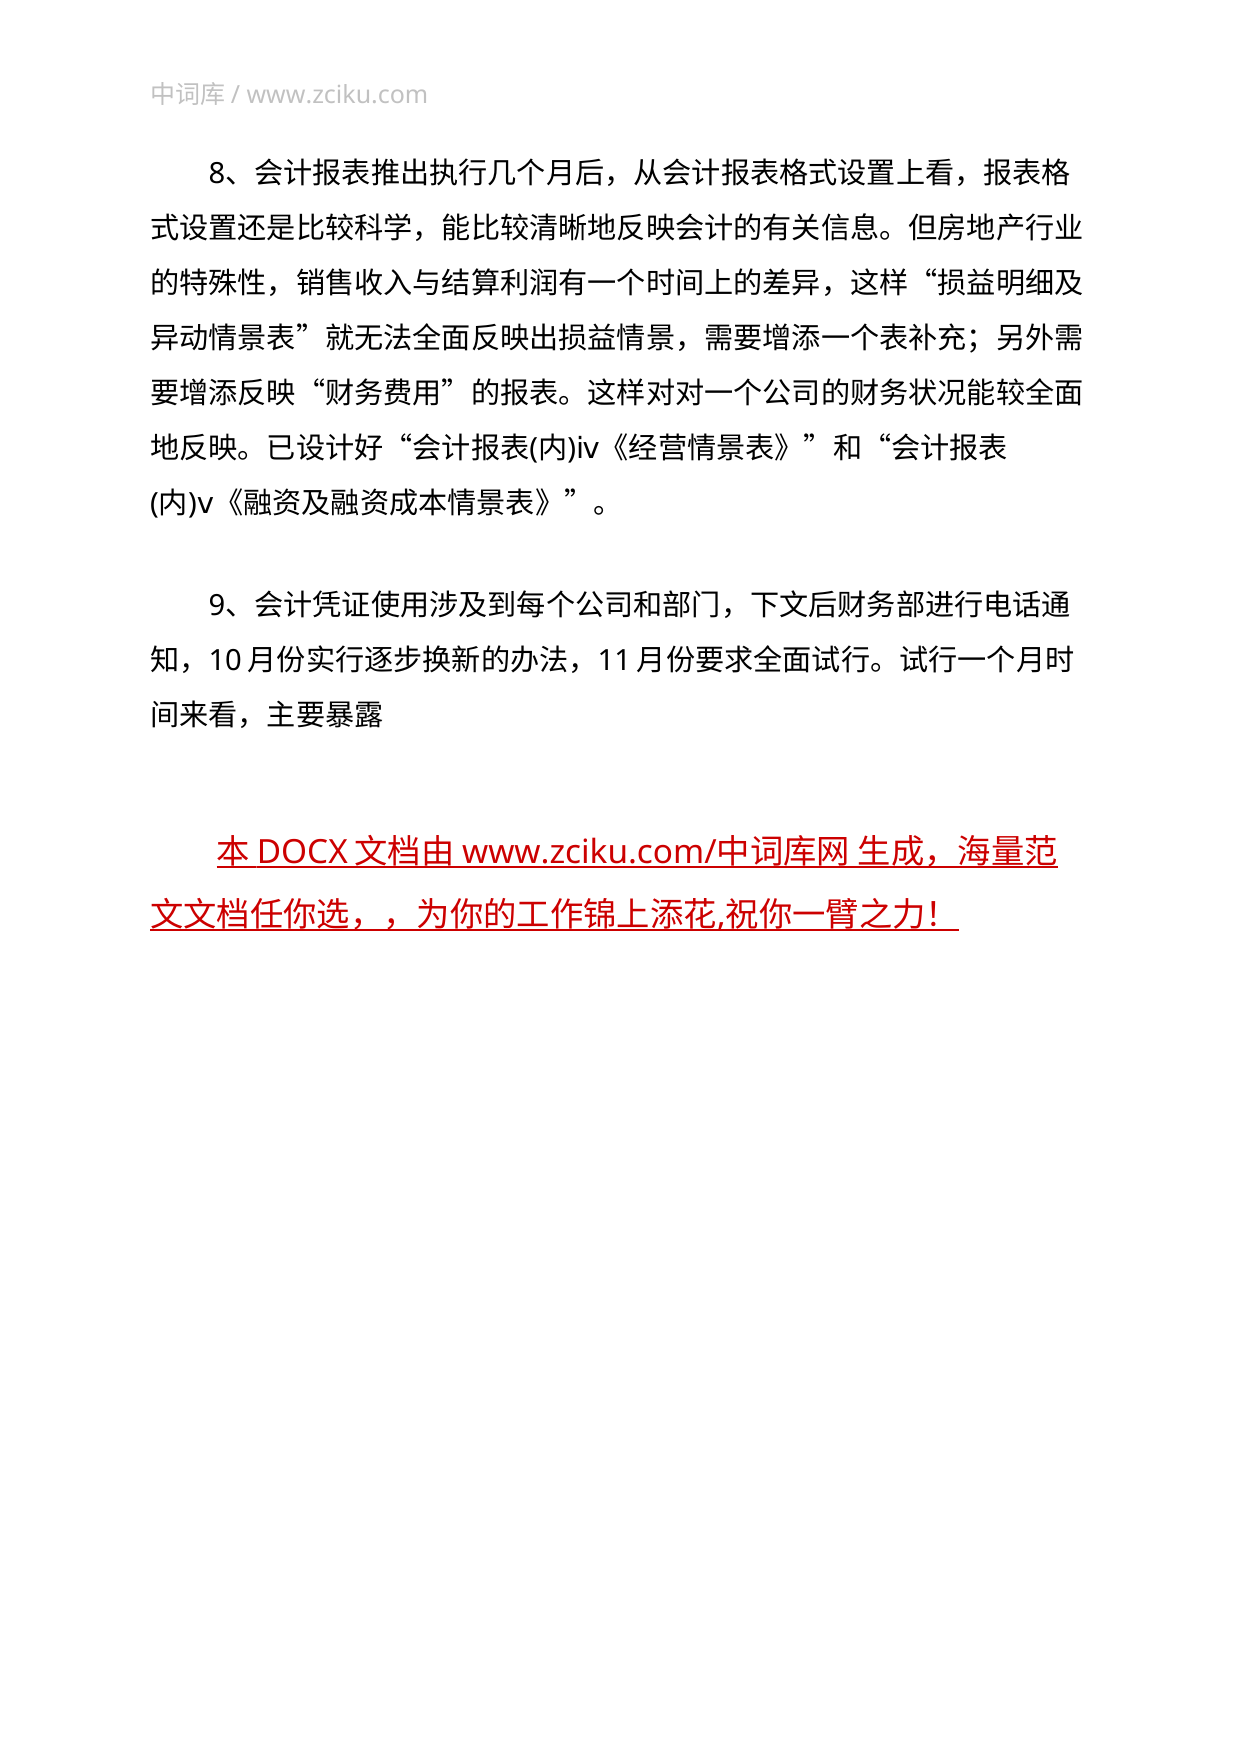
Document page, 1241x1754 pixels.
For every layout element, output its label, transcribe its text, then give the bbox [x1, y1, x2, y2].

text 8、会计报表推出执行几个月后，从会计报表格式设置上看，报表格式设置还是比较科学，能比较清晰地反映会计的有关信息。但房地产行业的特殊性，销售收入与结算利润有一个时间上的差异，这样“损益明细及异动情景表”就无法全面反映出损益情景，需要增添一个表补充；另外需要增添反映“财务费用”的报表。这样对对一个公司的财务状况能较全面地反映。已设计好“会计报表(内)ⅳ《经营情景表》”和“会计报表(内)ⅴ《融资及融资成本情景表》”。 [150, 150, 1090, 522]
text 9、会计凭证使用涉及到每个公司和部门，下文后财务部进行电话通知，10月份实行逐步换新的办法，11月份要求全面试行。试行一个月时间来看，主要暴露 [150, 582, 1090, 734]
text 本DOCX文档由 www.zciku.com/中词库网 生成，海量范文文档任你选，，为你的工作锦上添花,祝你一臂之力！ [150, 824, 1090, 936]
